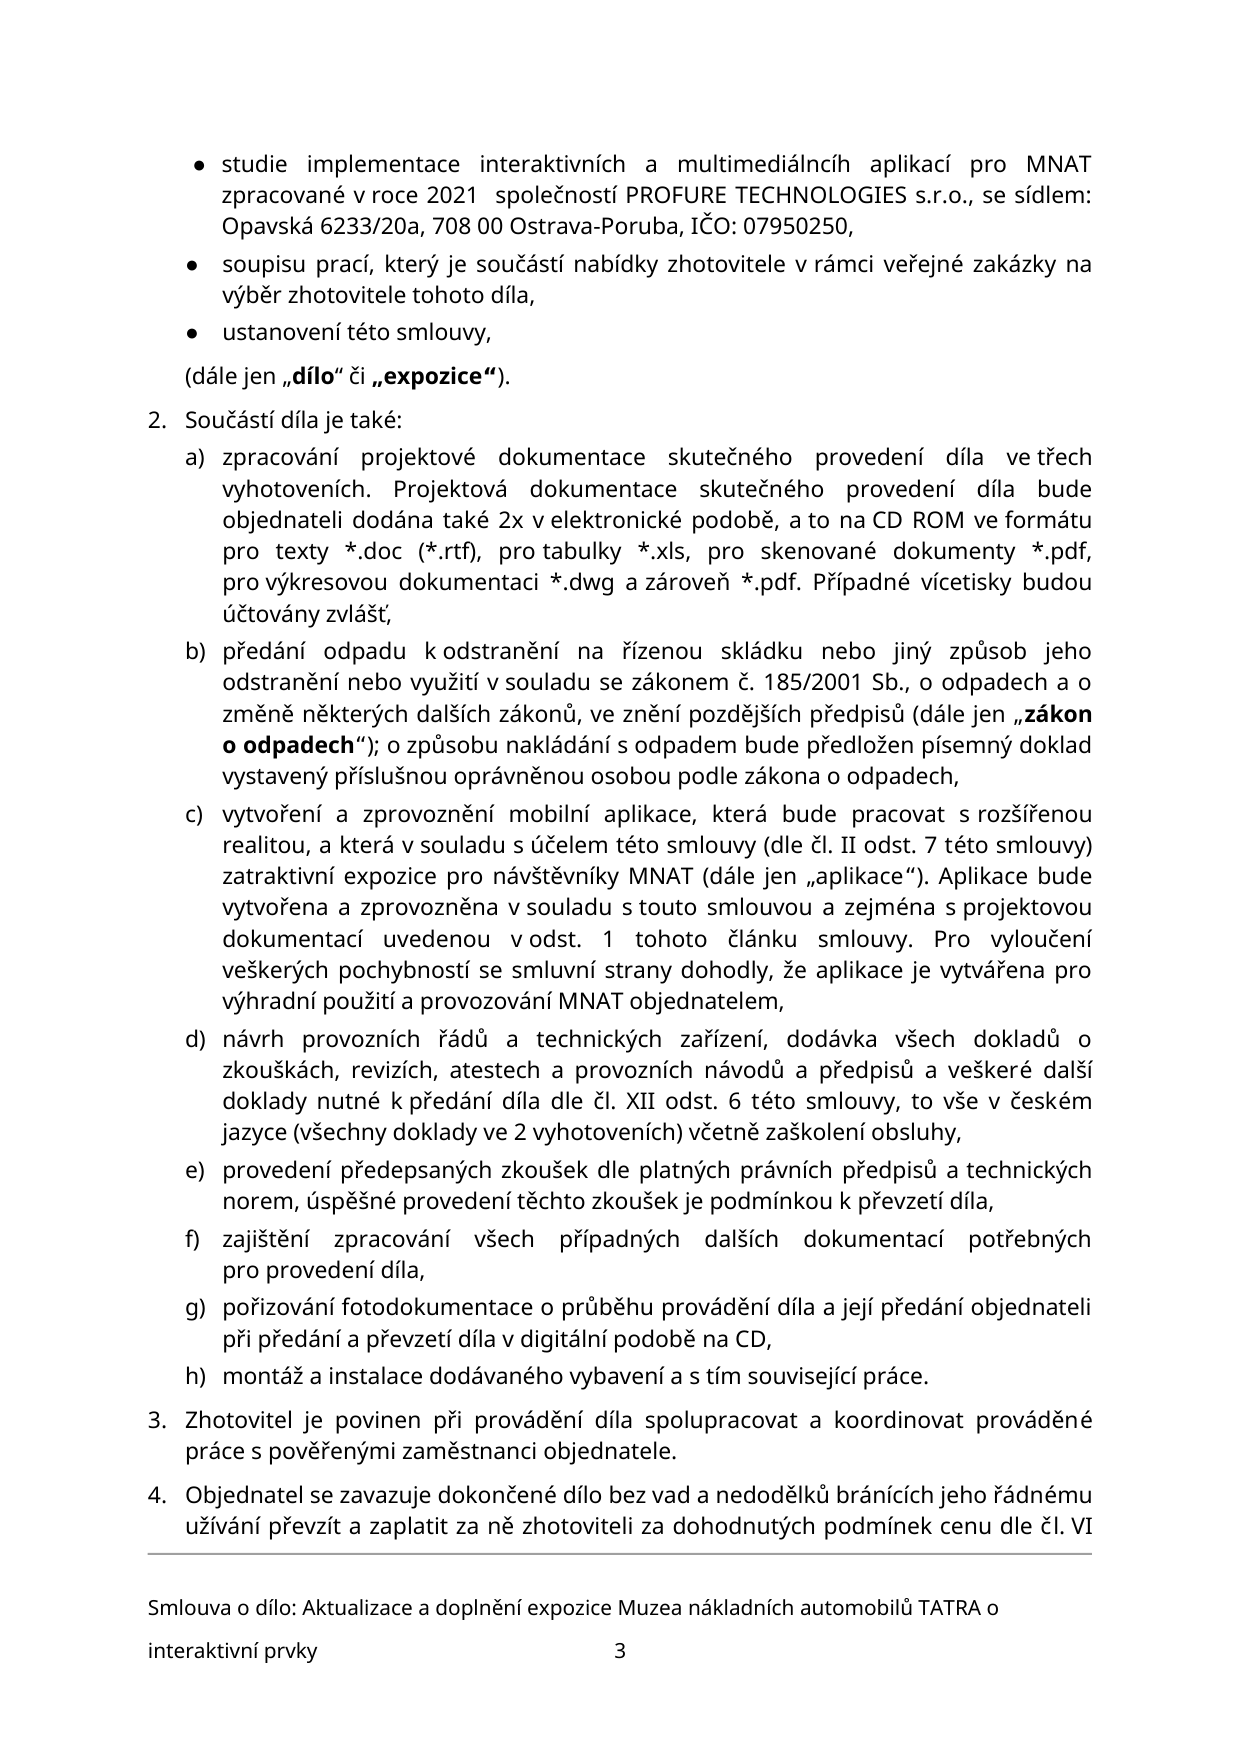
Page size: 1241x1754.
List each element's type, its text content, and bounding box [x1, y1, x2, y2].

text (dále jen „dílo“ či „expozice“). [185, 360, 1093, 391]
list předání odpadu k odstranění na řízenou skládku nebo jiný způsob jeho odstranění nebo využití v souladu se zákonem č. 185/2001 Sb., o odpadech a o změně některých dalších zákonů, ve znění pozdějších předpisů (dále jen „zákon o odpadech“); o způsobu nakládání s odpadem bude předložen písemný doklad vystavený příslušnou oprávněnou osobou podle zákona o odpadech, [185, 635, 1093, 791]
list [148, 1479, 1093, 1541]
list provedení předepsaných zkoušek dle platných právních předpisů a technických norem, úspěšné provedení těchto zkoušek je podmínkou k převzetí díla, [185, 1154, 1093, 1216]
list Zhotovitel je povinen při provádění díla spolupracovat a koordinovat prováděné práce s pověřenými zaměstnanci objednatele. [148, 1404, 1093, 1466]
list studie implementace interaktivních a multimediálncíh aplikací pro MNAT zpracované v roce 2021 společností PROFURE TECHNOLOGIES s.r.o., se sídlem: Opavská 6233/20a, 708 00 Ostrava-Poruba, IČO: 07950250, [192, 148, 1093, 241]
list Součástí díla je také: [148, 404, 1093, 435]
list návrh provozních řádů a technických zařízení, dodávka všech dokladů o zkouškách, revizích, atestech a provozních návodů a předpisů a veškeré další doklady nutné k předání díla dle čl. XII odst. 6 této smlouvy, to vše v českém jazyce (všechny doklady ve 2 vyhotoveních) včetně zaškolení obsluhy, [185, 1023, 1093, 1148]
list zajištění zpracování všech případných dalších dokumentací potřebných pro provedení díla, [185, 1223, 1093, 1285]
list montáž a instalace dodávaného vybavení a s tím související práce. [185, 1360, 1093, 1391]
list pořizování fotodokumentace o průběhu provádění díla a její předání objednateli při předání a převzetí díla v digitální podobě na CD, [185, 1291, 1093, 1354]
list zpracování projektové dokumentace skutečného provedení díla ve třech vyhotoveních. Projektová dokumentace skutečného provedení díla bude objednateli dodána také 2x v elektronické podobě, a to na CD ROM ve formátu pro texty *.doc (*.rtf), pro tabulky *.xls, pro skenované dokumenty *.pdf, pro výkresovou dokumentaci *.dwg a zároveň *.pdf. Případné vícetisky budou účtovány zvlášť, [185, 441, 1093, 629]
list vytvoření a zprovoznění mobilní aplikace, která bude pracovat s rozšířenou realitou, a která v souladu s účelem této smlouvy (dle čl. II odst. 7 této smlouvy) zatraktivní expozice pro návštěvníky MNAT (dále jen „aplikace“). Aplikace bude vytvořena a zprovozněna v souladu s touto smlouvou a zejména s projektovou dokumentací uvedenou v odst. 1 tohoto článku smlouvy. Pro vyloučení veškerých pochybností se smluvní strany dohodly, že aplikace je vytvářena pro výhradní použití a provozování MNAT objednatelem, [185, 798, 1093, 1016]
list soupisu prací, který je součástí nabídky zhotovitele v rámci veřejné zakázky na výběr zhotovitele tohoto díla, [185, 248, 1093, 310]
list ustanovení této smlouvy, [185, 316, 1093, 348]
